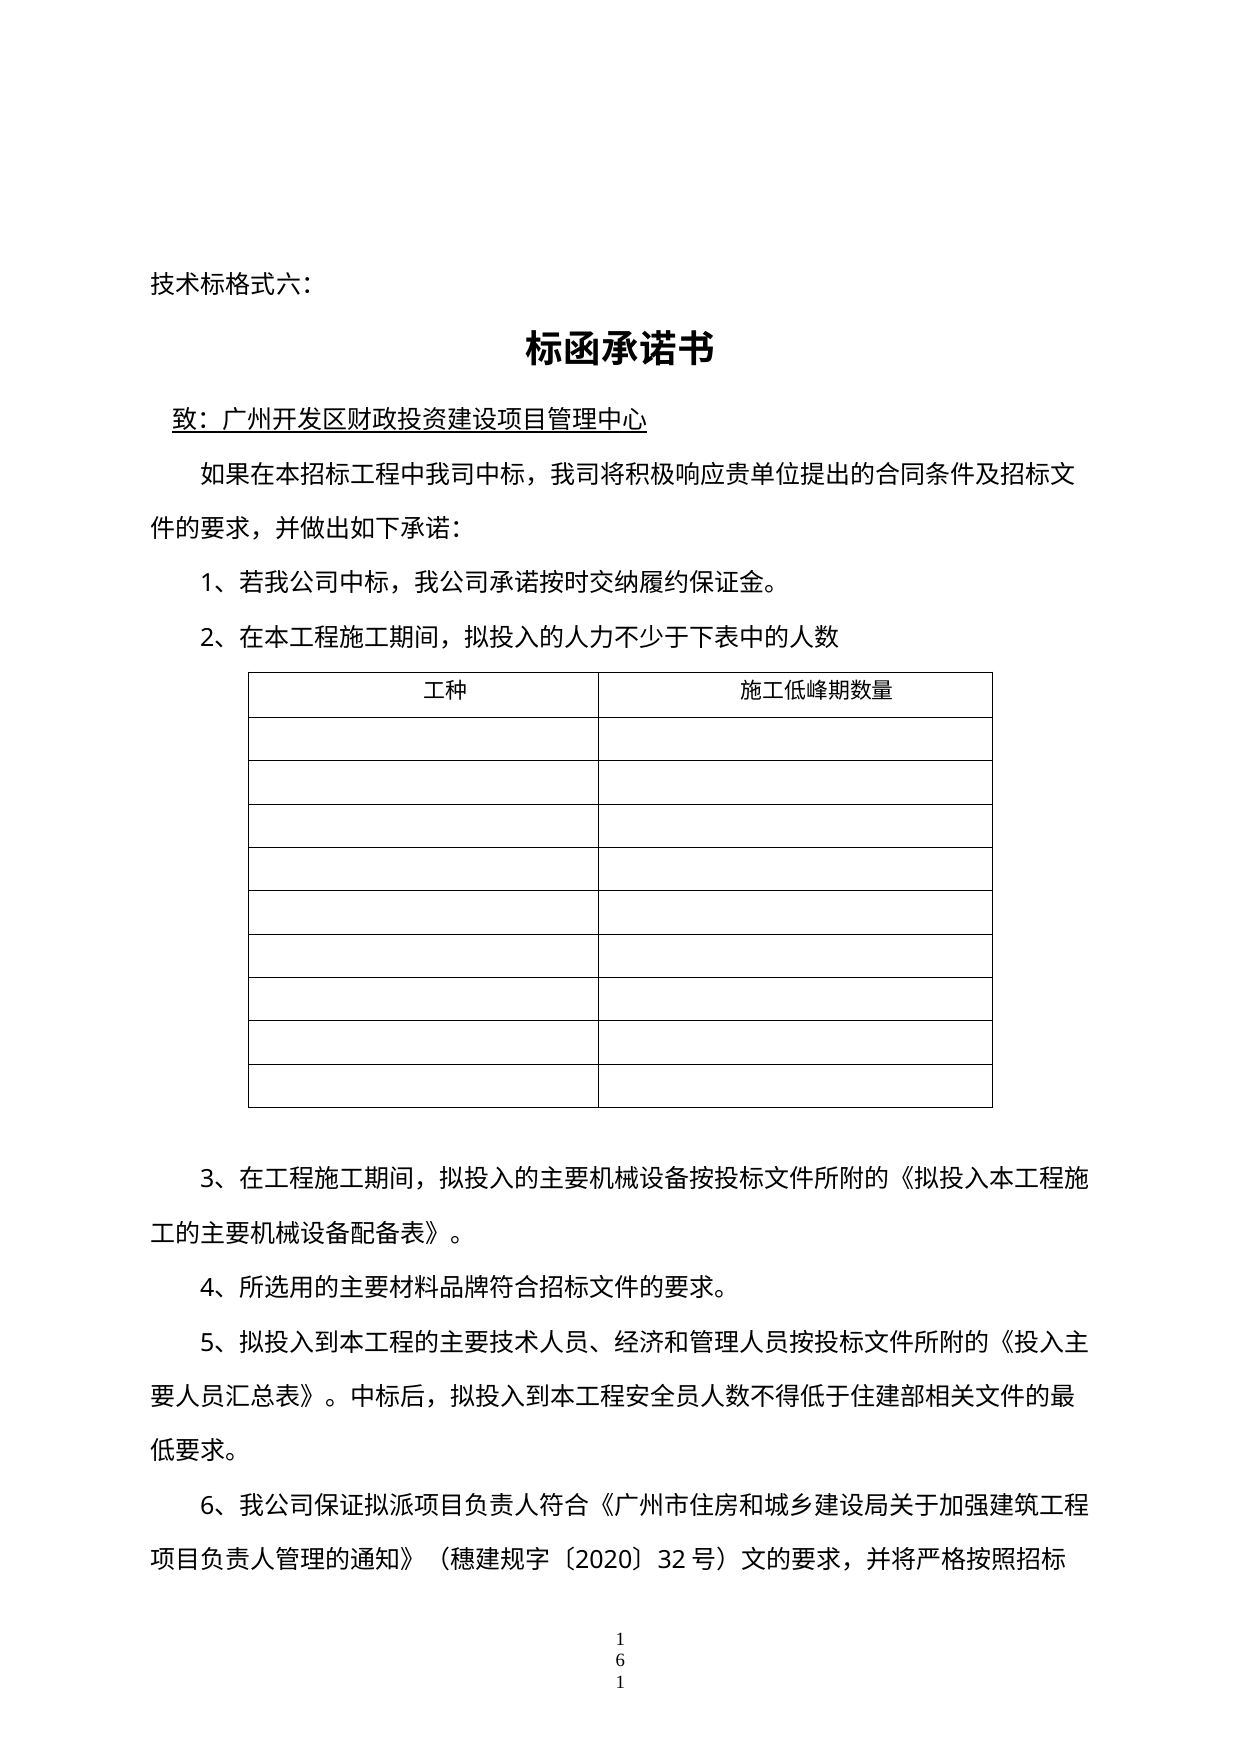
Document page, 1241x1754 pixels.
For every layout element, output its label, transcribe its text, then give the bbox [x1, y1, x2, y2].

text 致：广州开发区财政投资建设项目管理中心 [172, 400, 1090, 436]
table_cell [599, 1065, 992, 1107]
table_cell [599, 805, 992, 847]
text 2、在本工程施工期间，拟投入的人力不少于下表中的人数 [150, 617, 1090, 653]
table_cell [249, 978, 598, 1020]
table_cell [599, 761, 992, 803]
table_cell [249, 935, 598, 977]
text 标函承诺书 [150, 318, 1090, 373]
text 技术标格式六： [150, 264, 1090, 300]
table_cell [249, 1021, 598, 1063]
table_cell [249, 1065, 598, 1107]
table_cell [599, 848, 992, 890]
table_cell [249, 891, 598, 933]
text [150, 1485, 1090, 1576]
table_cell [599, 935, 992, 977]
text 5、拟投入到本工程的主要技术人员、经济和管理人员按投标文件所附的《投入主要人员汇总表》。中标后，拟投入到本工程安全员人数不得低于住建部相关文件的最低要求。 [150, 1322, 1090, 1467]
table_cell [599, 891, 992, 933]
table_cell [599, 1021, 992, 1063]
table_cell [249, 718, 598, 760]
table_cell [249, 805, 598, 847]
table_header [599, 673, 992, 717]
text 1、若我公司中标，我公司承诺按时交纳履约保证金。 [150, 563, 1090, 599]
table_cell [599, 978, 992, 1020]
text 3、在工程施工期间，拟投入的主要机械设备按投标文件所附的《拟投入本工程施工的主要机械设备配备表》。 [150, 1159, 1090, 1249]
text 4、所选用的主要材料品牌符合招标文件的要求。 [150, 1268, 1090, 1304]
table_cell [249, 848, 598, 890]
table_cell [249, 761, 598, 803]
text 如果在本招标工程中我司中标，我司将积极响应贵单位提出的合同条件及招标文件的要求，并做出如下承诺： [150, 454, 1090, 545]
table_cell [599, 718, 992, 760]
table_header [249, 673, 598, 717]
